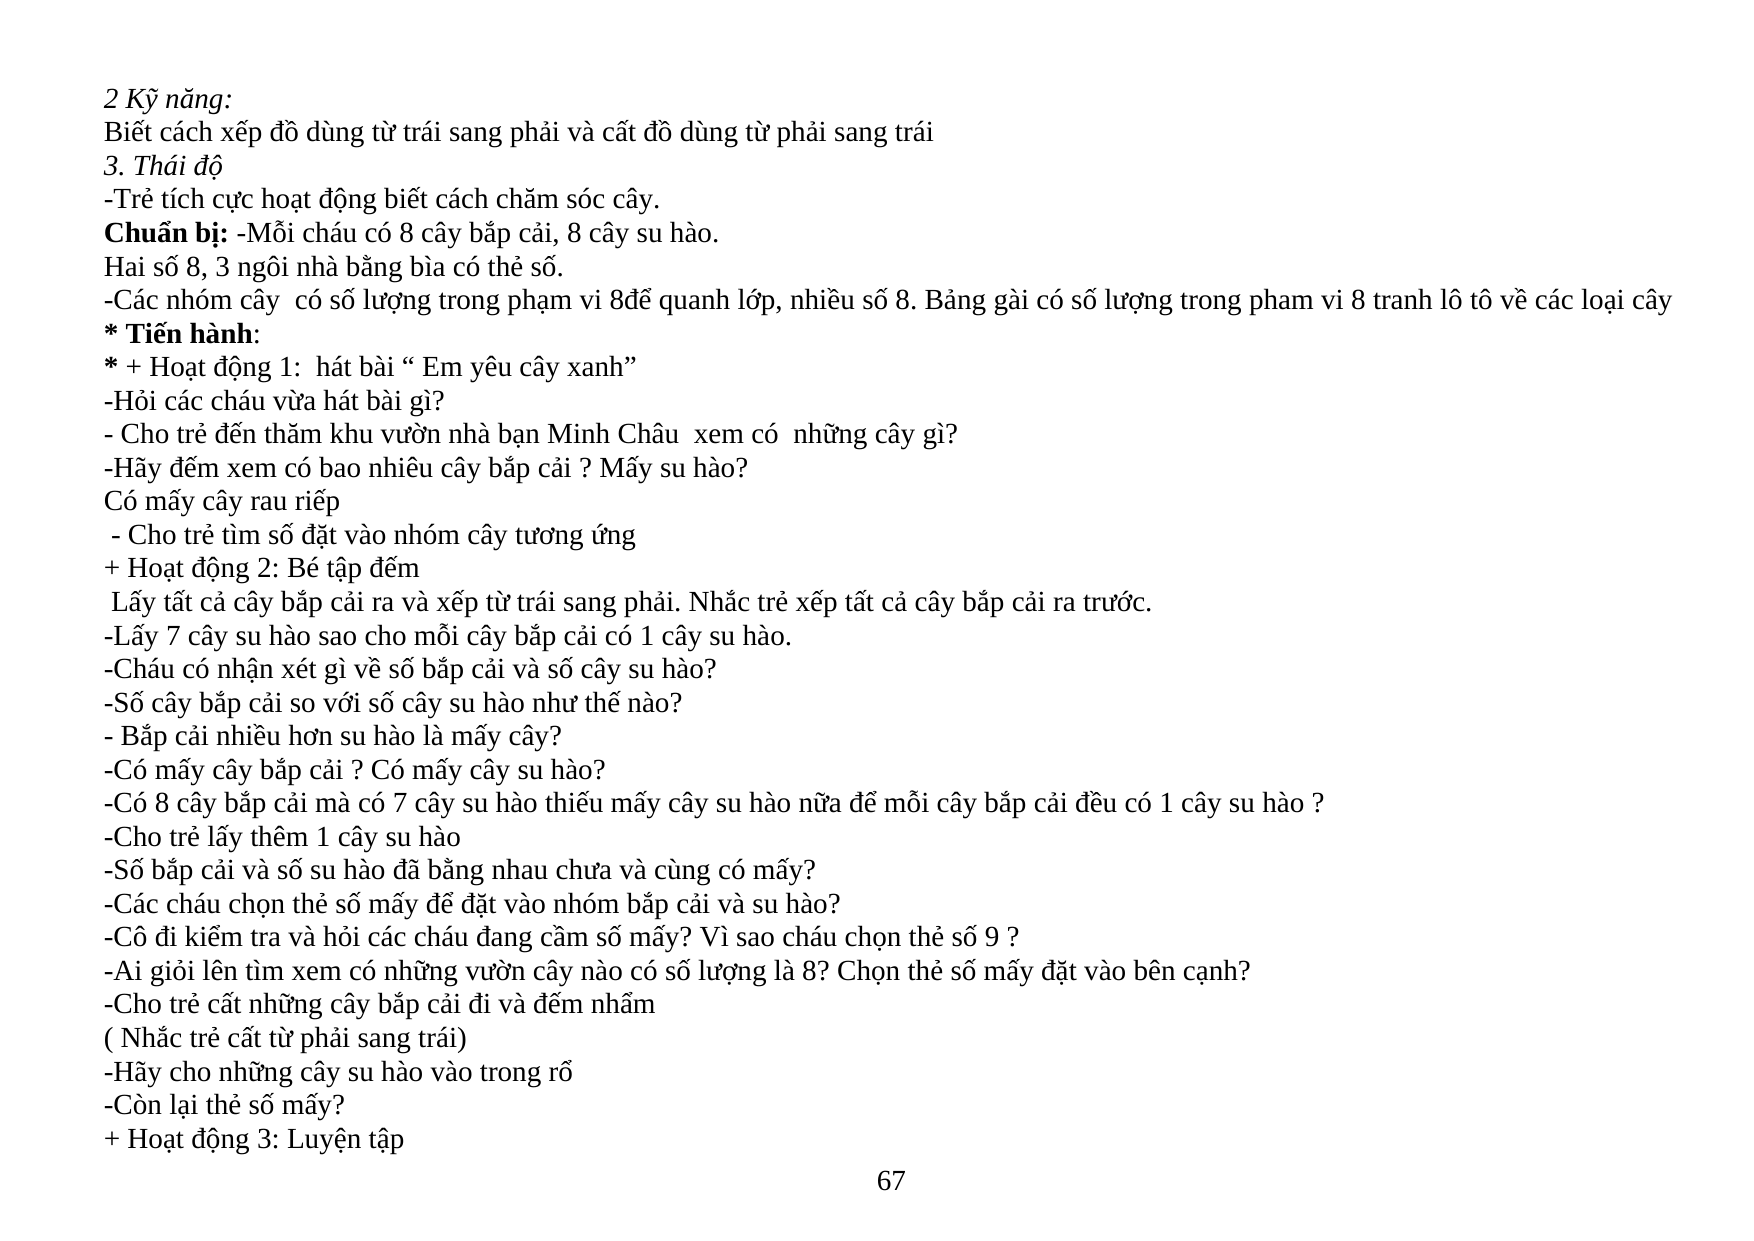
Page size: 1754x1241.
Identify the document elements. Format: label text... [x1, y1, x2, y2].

text - Cho trẻ tìm số đặt vào nhóm cây tương ứng [103, 517, 1679, 551]
text -Có mấy cây bắp cải ? Có mấy cây su hào? [103, 752, 1679, 785]
text 2 Kỹ năng: [103, 81, 1679, 114]
text Có mấy cây rau riếp [103, 483, 1679, 517]
text -Hãy đếm xem có bao nhiêu cây bắp cải ? Mấy su hào? [103, 450, 1679, 483]
text - Bắp cải nhiều hơn su hào là mấy cây? [103, 718, 1679, 752]
text -Số cây bắp cải so với số cây su hào như thế nào? [103, 685, 1679, 718]
text * + Hoạt động 1: hát bài “ Em yêu cây xanh” [103, 349, 1679, 383]
text -Hãy cho những cây su hào vào trong rổ [103, 1054, 1679, 1087]
text -Còn lại thẻ số mấy? [103, 1087, 1679, 1121]
text Biết cách xếp đồ dùng từ trái sang phải và cất đồ dùng từ phải sang trái [103, 114, 1679, 148]
text -Số bắp cải và số su hào đã bằng nhau chưa và cùng có mấy? [103, 852, 1679, 886]
text Hai số 8, 3 ngôi nhà bằng bìa có thẻ số. [103, 249, 1679, 282]
text -Các cháu chọn thẻ số mấy để đặt vào nhóm bắp cải và su hào? [103, 886, 1679, 919]
text -Lấy 7 cây su hào sao cho mỗi cây bắp cải có 1 cây su hào. [103, 618, 1679, 651]
text Chuẩn bị: -Mỗi cháu có 8 cây bắp cải, 8 cây su hào. [103, 215, 1679, 249]
text - Cho trẻ đến thăm khu vườn nhà bạn Minh Châu xem có những cây gì? [103, 416, 1679, 450]
text * Tiến hành: [103, 316, 1679, 349]
text -Có 8 cây bắp cải mà có 7 cây su hào thiếu mấy cây su hào nữa để mỗi cây bắp cải đều có 1 cây su hào ? [103, 785, 1679, 819]
text Lấy tất cả cây bắp cải ra và xếp từ trái sang phải. Nhắc trẻ xếp tất cả cây bắp cải ra trước. [103, 584, 1679, 618]
text -Các nhóm cây có số lượng trong phạm vi 8để quanh lớp, nhiều số 8. Bảng gài có số lượng trong pham vi 8 tranh lô tô về các loại cây [103, 282, 1679, 316]
text -Cô đi kiểm tra và hỏi các cháu đang cầm số mấy? Vì sao cháu chọn thẻ số 9 ? [103, 919, 1679, 953]
text + Hoạt động 2: Bé tập đếm [103, 551, 1679, 584]
text -Ai giỏi lên tìm xem có những vườn cây nào có số lượng là 8? Chọn thẻ số mấy đặt vào bên cạnh? [103, 953, 1679, 987]
text ( Nhắc trẻ cất từ phải sang trái) [103, 1020, 1679, 1054]
text -Cháu có nhận xét gì về số bắp cải và số cây su hào? [103, 651, 1679, 685]
text -Trẻ tích cực hoạt động biết cách chăm sóc cây. [103, 182, 1679, 215]
text + Hoạt động 3: Luyện tập [103, 1121, 1679, 1154]
text -Hỏi các cháu vừa hát bài gì? [103, 383, 1679, 416]
text 3. Thái độ [103, 148, 1679, 182]
text -Cho trẻ cất những cây bắp cải đi và đếm nhẩm [103, 987, 1679, 1020]
text -Cho trẻ lấy thêm 1 cây su hào [103, 819, 1679, 852]
